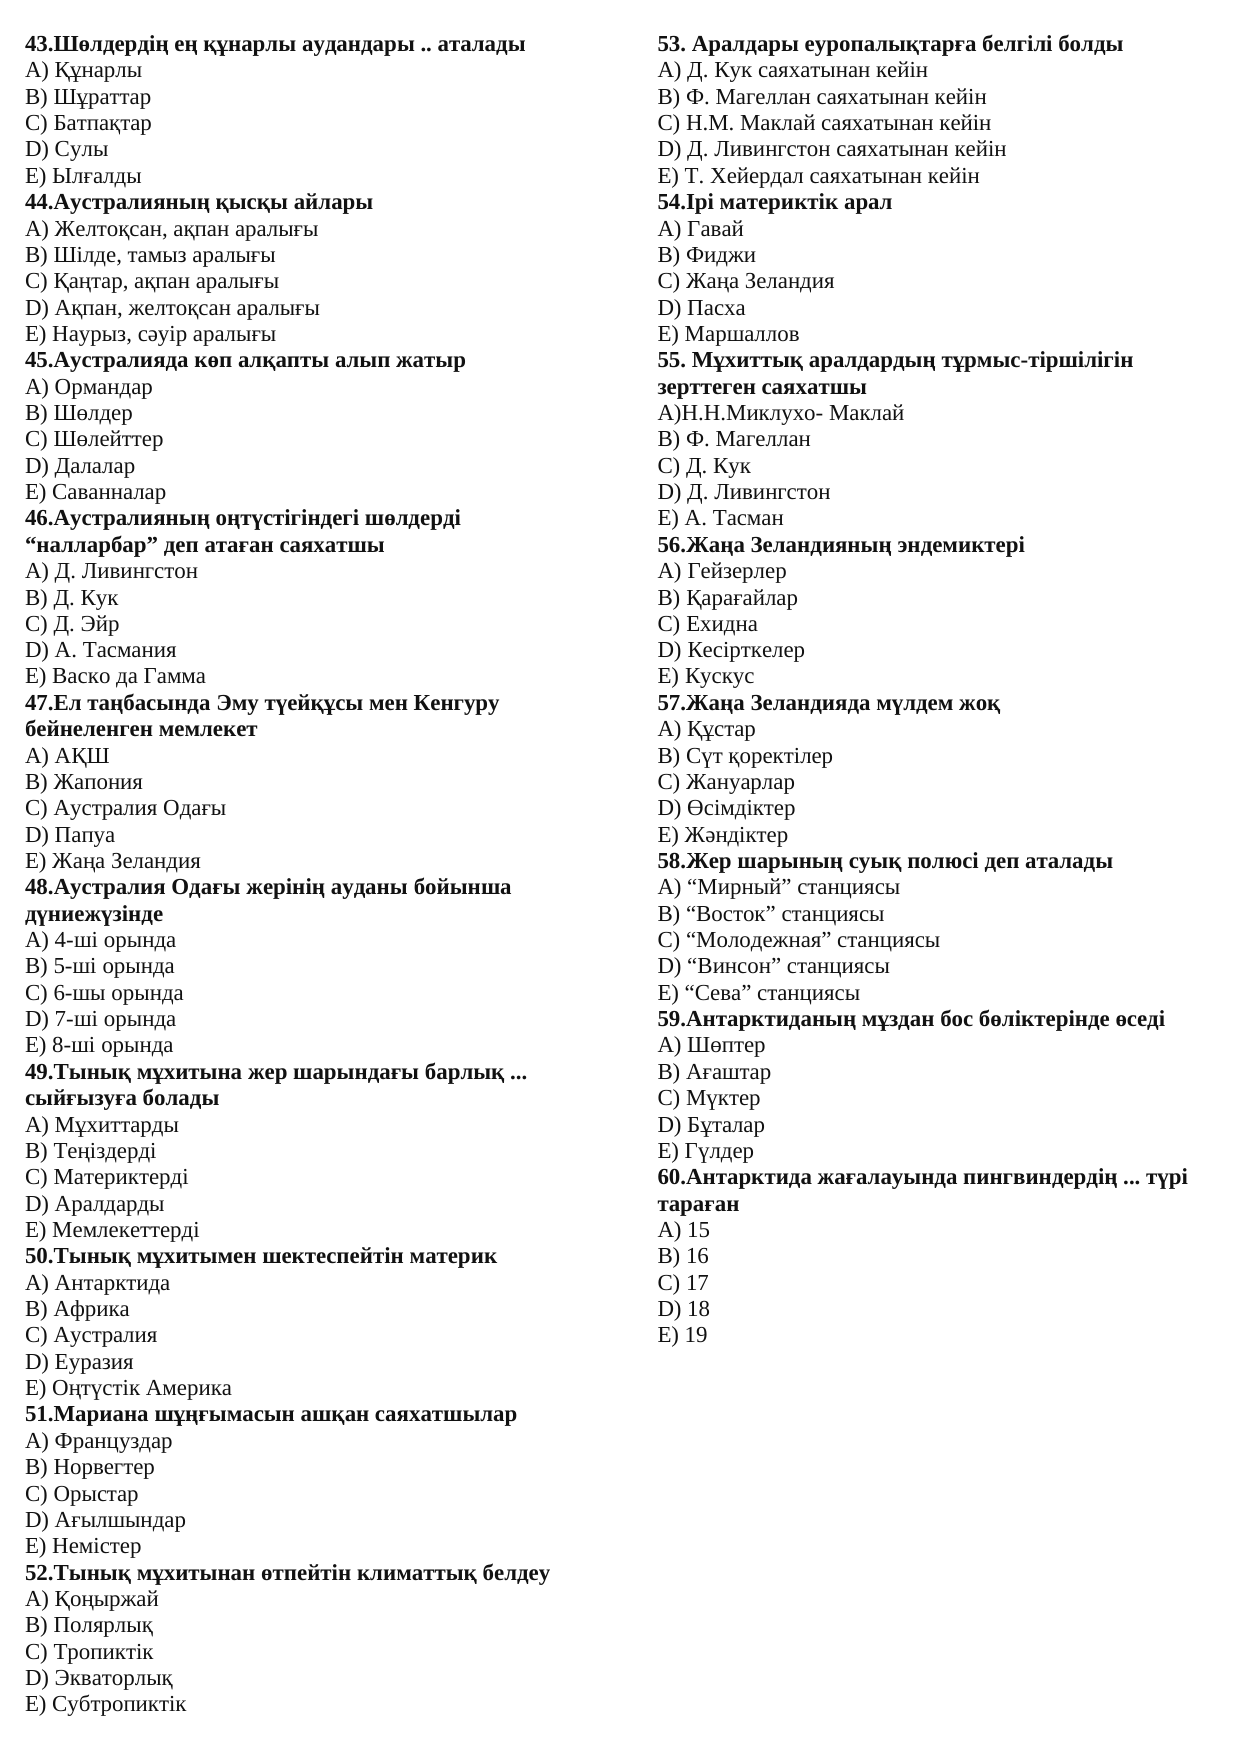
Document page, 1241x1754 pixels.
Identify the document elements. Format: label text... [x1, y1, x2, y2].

text 52.Тынық мұхитынан өтпейтін климаттық белдеу A) Қоңыржай B) Полярлық C) Тропиктік D) Экваторлық E) Субтропиктік [25, 1559, 582, 1717]
text 58.Жер шарының суық полюсі деп аталады A) “Мирный” станциясы B) “Восток” станциясы C) “Молодежная” станциясы D) “Винсон” станциясы E) “Сева” станциясы [657, 847, 1215, 1005]
text 46.Аустралияның оңтүстігіндегі шөлдерді “налларбар” деп атаған саяхатшы A) Д. Ливингстон B) Д. Кук C) Д. Эйр D) А. Тасмания E) Васко да Гамма [25, 504, 582, 689]
text 57.Жаңа Зеландияда мүлдем жоқ A) Құстар B) Сүт қоректілер C) Жануарлар D) Өсімдіктер E) Жәндіктер [657, 689, 1215, 847]
text 47.Ел таңбасында Эму түейқұсы мен Кенгуру бейнеленген мемлекет A) АҚШ B) Жапония C) Аустралия Одағы D) Папуа E) Жаңа Зеландия 48.Аустралия Одағы жерінің ауданы бойынша дүниежүзінде A) 4-ші орында B) 5-ші орында C) 6-шы орында D) 7-ші орында E) 8-ші орында [25, 689, 582, 1058]
text 49.Тынық мұхитына жер шарындағы барлық ... сыйғызуға болады A) Мұхиттарды B) Теңіздерді C) Материктерді D) Аралдарды E) Мемлекеттерді [25, 1058, 582, 1242]
text 45.Аустралияда көп алқапты алып жатыр A) Ормандар B) Шөлдер C) Шөлейттер D) Далалар E) Саванналар [25, 346, 582, 504]
text 53. Аралдары еуропалықтарға белгілі болды A) Д. Кук саяхатынан кейін B) Ф. Магеллан саяхатынан кейін C) Н.М. Маклай саяхатынан кейін D) Д. Ливингстон саяхатынан кейін E) Т. Хейердал саяхатынан кейін [657, 30, 1215, 188]
text 51.Мариана шұңғымасын ашқан саяхатшылар A) Француздар B) Норвегтер C) Орыстар D) Ағылшындар E) Немістер [25, 1401, 582, 1559]
text 55. Мұхиттық аралдардың тұрмыс-тіршілігін зерттеген саяхатшы A)Н.Н.Миклухо- Маклай B) Ф. Магеллан C) Д. Кук D) Д. Ливингстон E) А. Тасман 56.Жаңа Зеландияның эндемиктері A) Гейзерлер B) Қарағайлар C) Ехидна D) Кесірткелер E) Кускус [657, 346, 1215, 689]
text 54.Ірі материктік арал A) Гавай B) Фиджи C) Жаңа Зеландия D) Пасха E) Маршаллов [657, 188, 1215, 346]
text 59.Антарктиданың мұздан бос бөліктерінде өседі A) Шөптер B) Ағаштар C) Мүктер D) Бұталар E) Гүлдер 60.Антарктида жағалауында пингвиндердің ... түрі тараған A) 15 B) 16 C) 17 D) 18 E) 19 [657, 1005, 1215, 1372]
text 44.Аустралияның қысқы айлары A) Желтоқсан, ақпан аралығы B) Шілде, тамыз аралығы C) Қаңтар, ақпан аралығы D) Ақпан, желтоқсан аралығы E) Наурыз, сәуір аралығы [25, 188, 582, 346]
text 50.Тынық мұхитымен шектеспейтін материк A) Антарктида B) Африка C) Аустралия D) Еуразия E) Оңтүстік Америка [25, 1242, 582, 1401]
text 43.Шөлдердің ең құнарлы аудандары .. аталады A) Құнарлы B) Шұраттар C) Батпақтар D) Сулы E) Ылғалды [25, 30, 582, 188]
